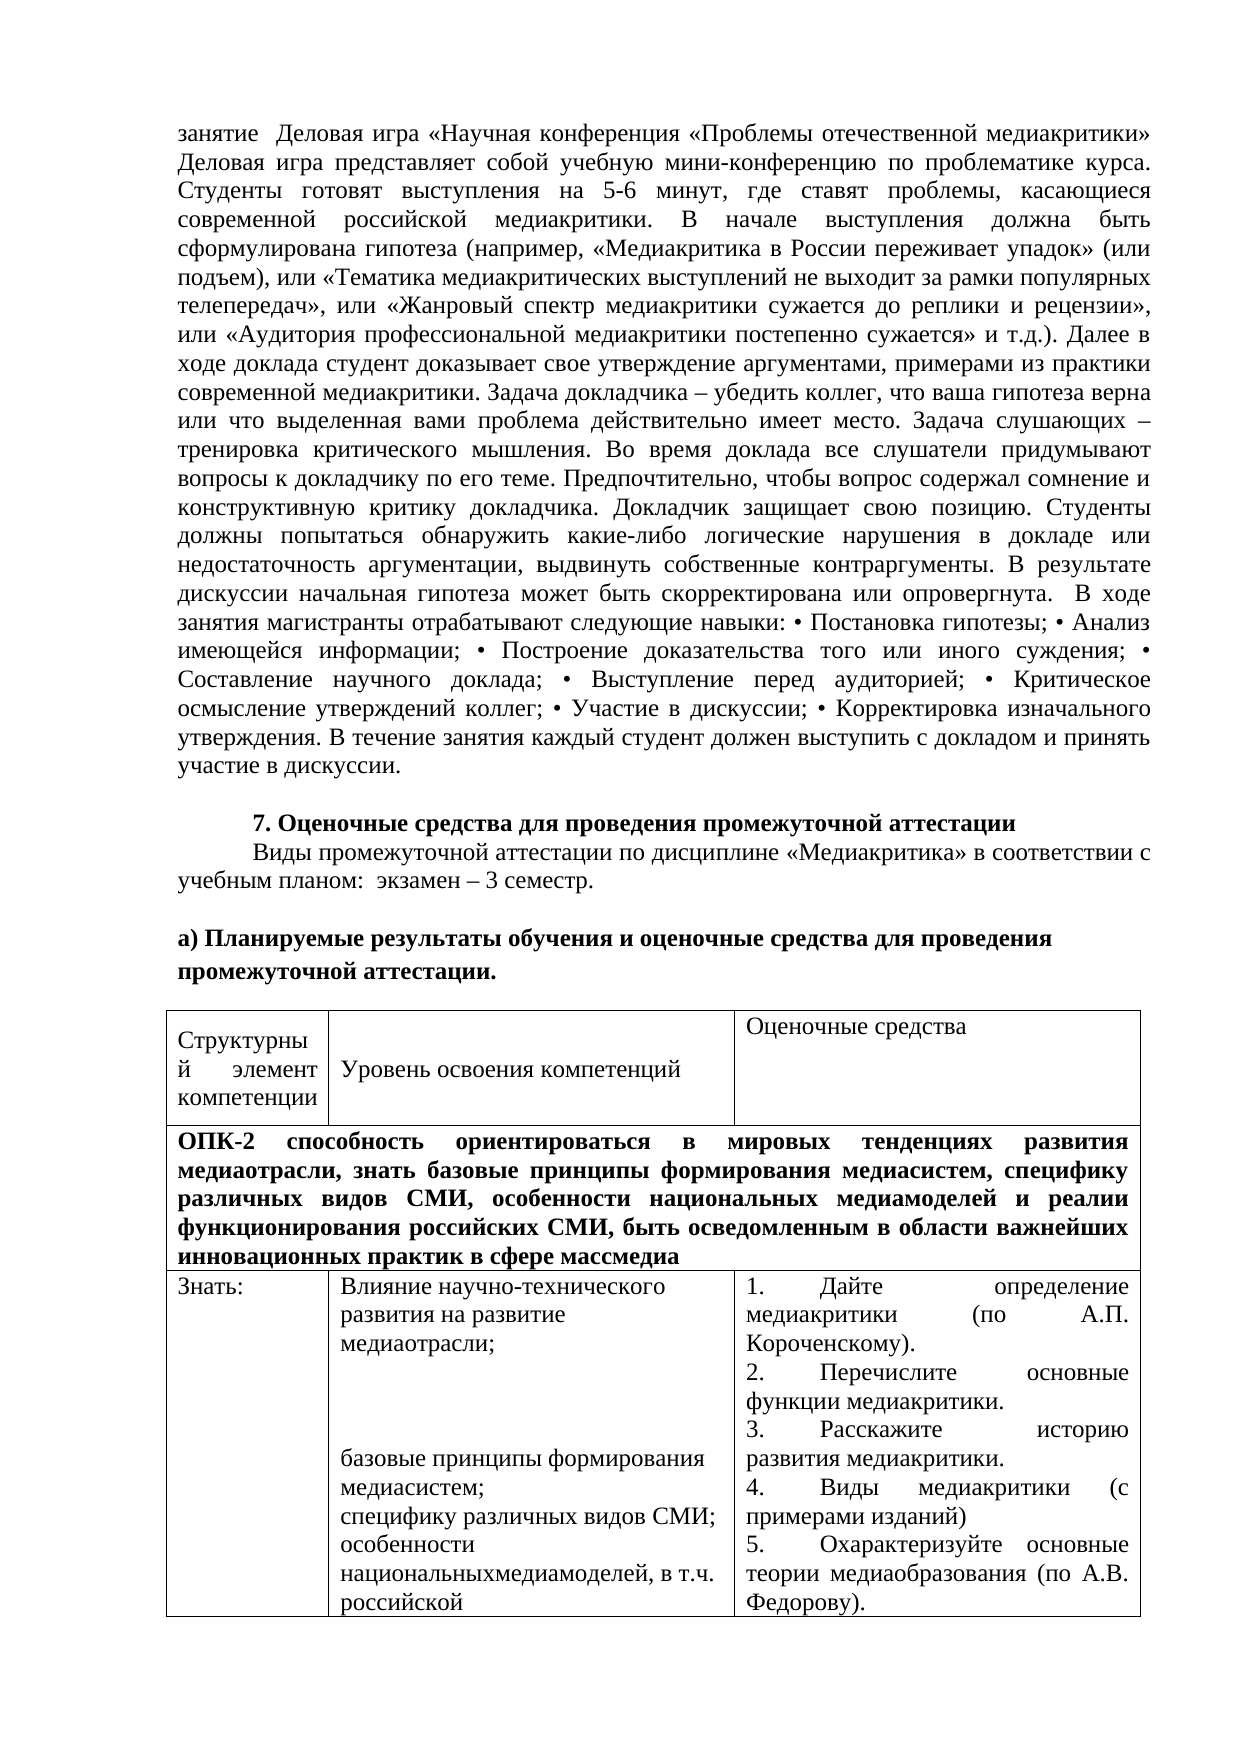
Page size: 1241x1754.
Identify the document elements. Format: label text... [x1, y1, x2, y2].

table_header Структурный элемент компетенции [167, 1011, 328, 1125]
table_header Оценочные средства [735, 1011, 1140, 1125]
text 7. Оценочные средства для проведения промежуточной аттестации [177, 808, 1152, 837]
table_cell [735, 1271, 1140, 1616]
table_cell Знать: [167, 1271, 328, 1616]
table_header Уровень освоения компетенций [329, 1011, 734, 1125]
table_cell ОПК-2 способность ориентироваться в мировых тенденциях развития медиаотрасли, знать базовые принципы формирования медиасистем, специфику различных видов СМИ, особенности национальных медиамоделей и реалии функционирования российских СМИ, быть осведомленным в области важнейших инновационных практик в сфере массмедиа [167, 1126, 1140, 1270]
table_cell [329, 1271, 734, 1616]
text Виды промежуточной аттестации по дисциплине «Медиакритика» в соответствии с учебным планом: экзамен – 3 семестр. [177, 837, 1152, 894]
text а) Планируемые результаты обучения и оценочные средства для проведения промежуточной аттестации. [177, 923, 1152, 985]
